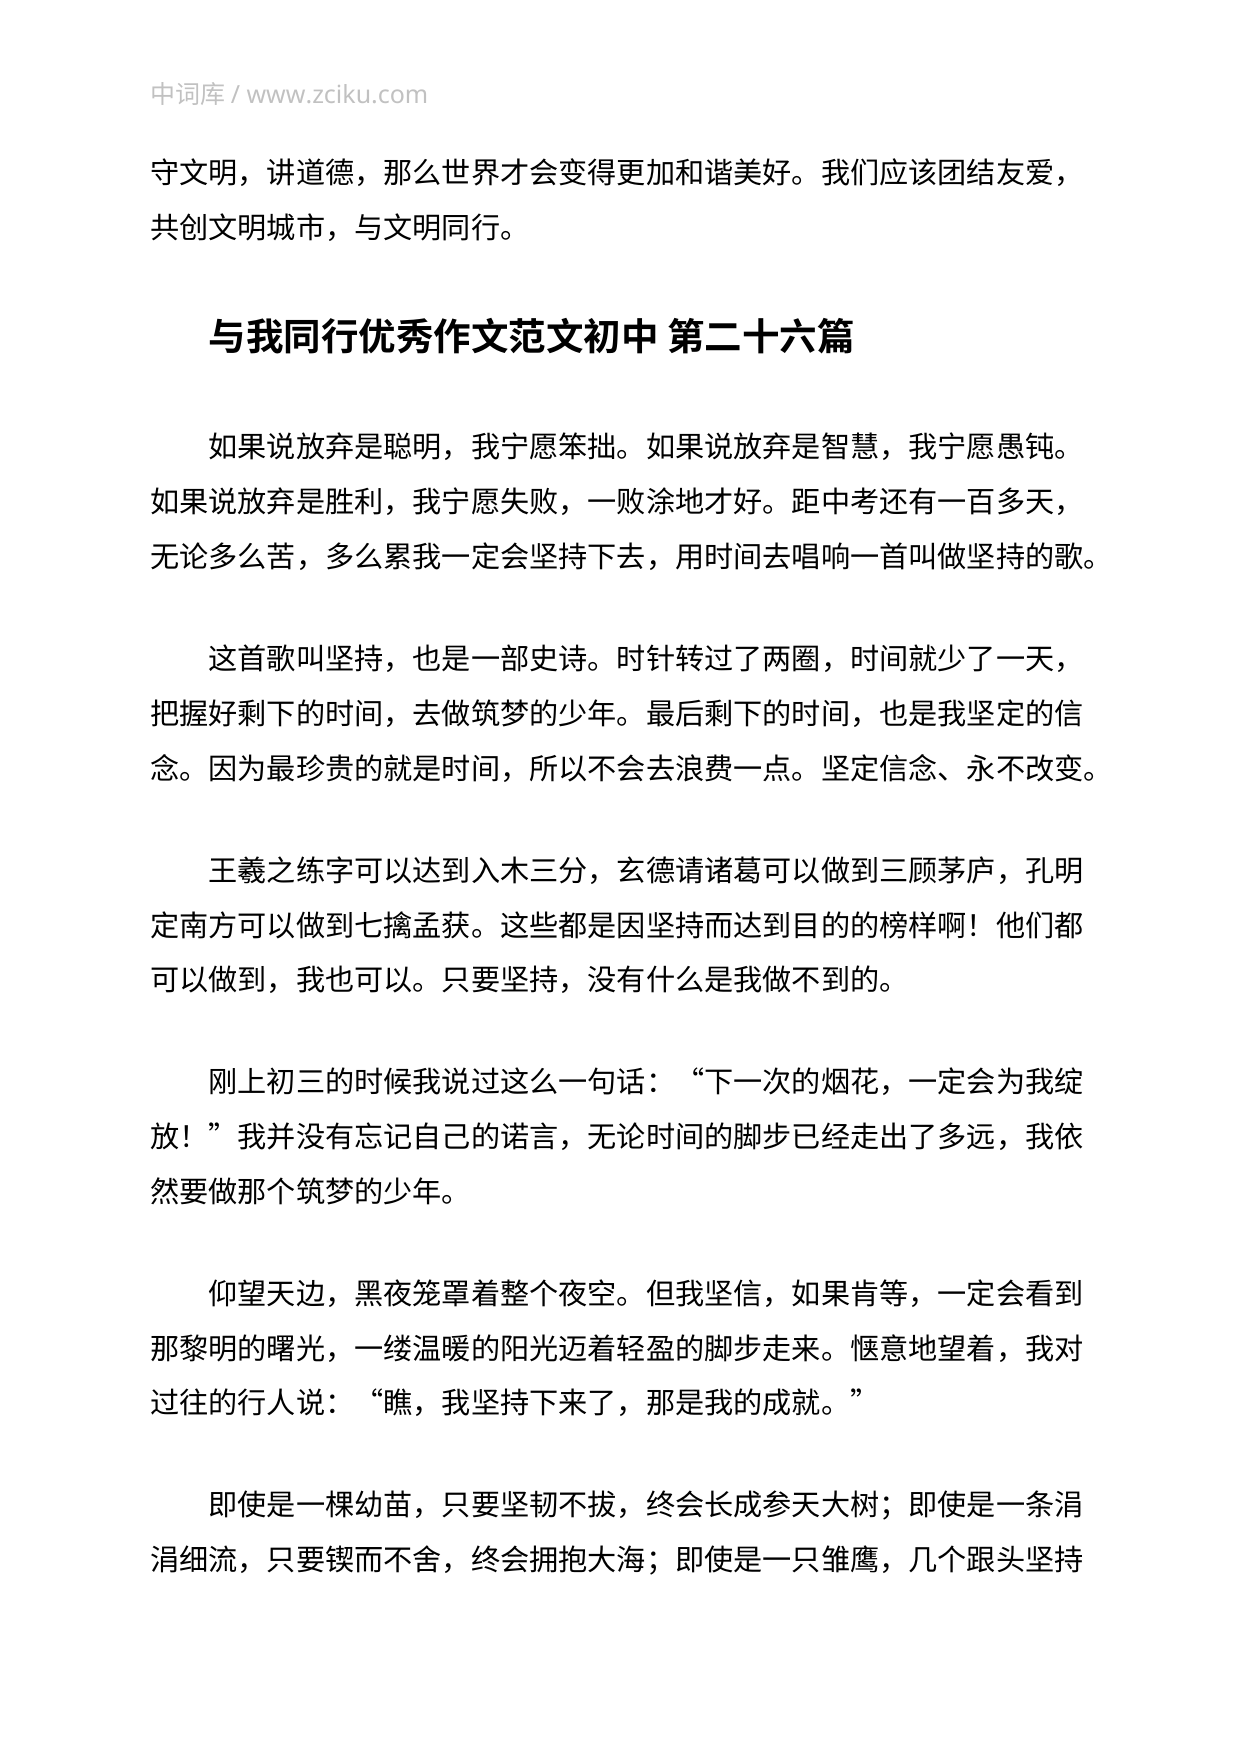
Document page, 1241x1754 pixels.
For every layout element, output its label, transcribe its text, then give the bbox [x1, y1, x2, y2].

text 王羲之练字可以达到入木三分，玄德请诸葛可以做到三顾茅庐，孔明定南方可以做到七擒孟获。这些都是因坚持而达到目的的榜样啊！他们都可以做到，我也可以。只要坚持，没有什么是我做不到的。 [150, 847, 1090, 999]
text 刚上初三的时候我说过这么一句话：“下一次的烟花，一定会为我绽放！”我并没有忘记自己的诺言，无论时间的脚步已经走出了多远，我依然要做那个筑梦的少年。 [150, 1059, 1090, 1211]
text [150, 1482, 1090, 1579]
text 如果说放弃是聪明，我宁愿笨拙。如果说放弃是智慧，我宁愿愚钝。如果说放弃是胜利，我宁愿失败，一败涂地才好。距中考还有一百多天，无论多么苦，多么累我一定会坚持下去，用时间去唱响一首叫做坚持的歌。 [150, 424, 1090, 576]
text 仰望天边，黑夜笼罩着整个夜空。但我坚信，如果肯等，一定会看到那黎明的曙光，一缕温暖的阳光迈着轻盈的脚步走来。惬意地望着，我对过往的行人说：“瞧，我坚持下来了，那是我的成就。” [150, 1270, 1090, 1422]
text 这首歌叫坚持，也是一部史诗。时针转过了两圈，时间就少了一天，把握好剩下的时间，去做筑梦的少年。最后剩下的时间，也是我坚定的信念。因为最珍贵的就是时间，所以不会去浪费一点。坚定信念、永不改变。 [150, 636, 1090, 788]
text 与我同行优秀作文范文初中 第二十六篇 [150, 307, 1090, 361]
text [150, 150, 1090, 247]
